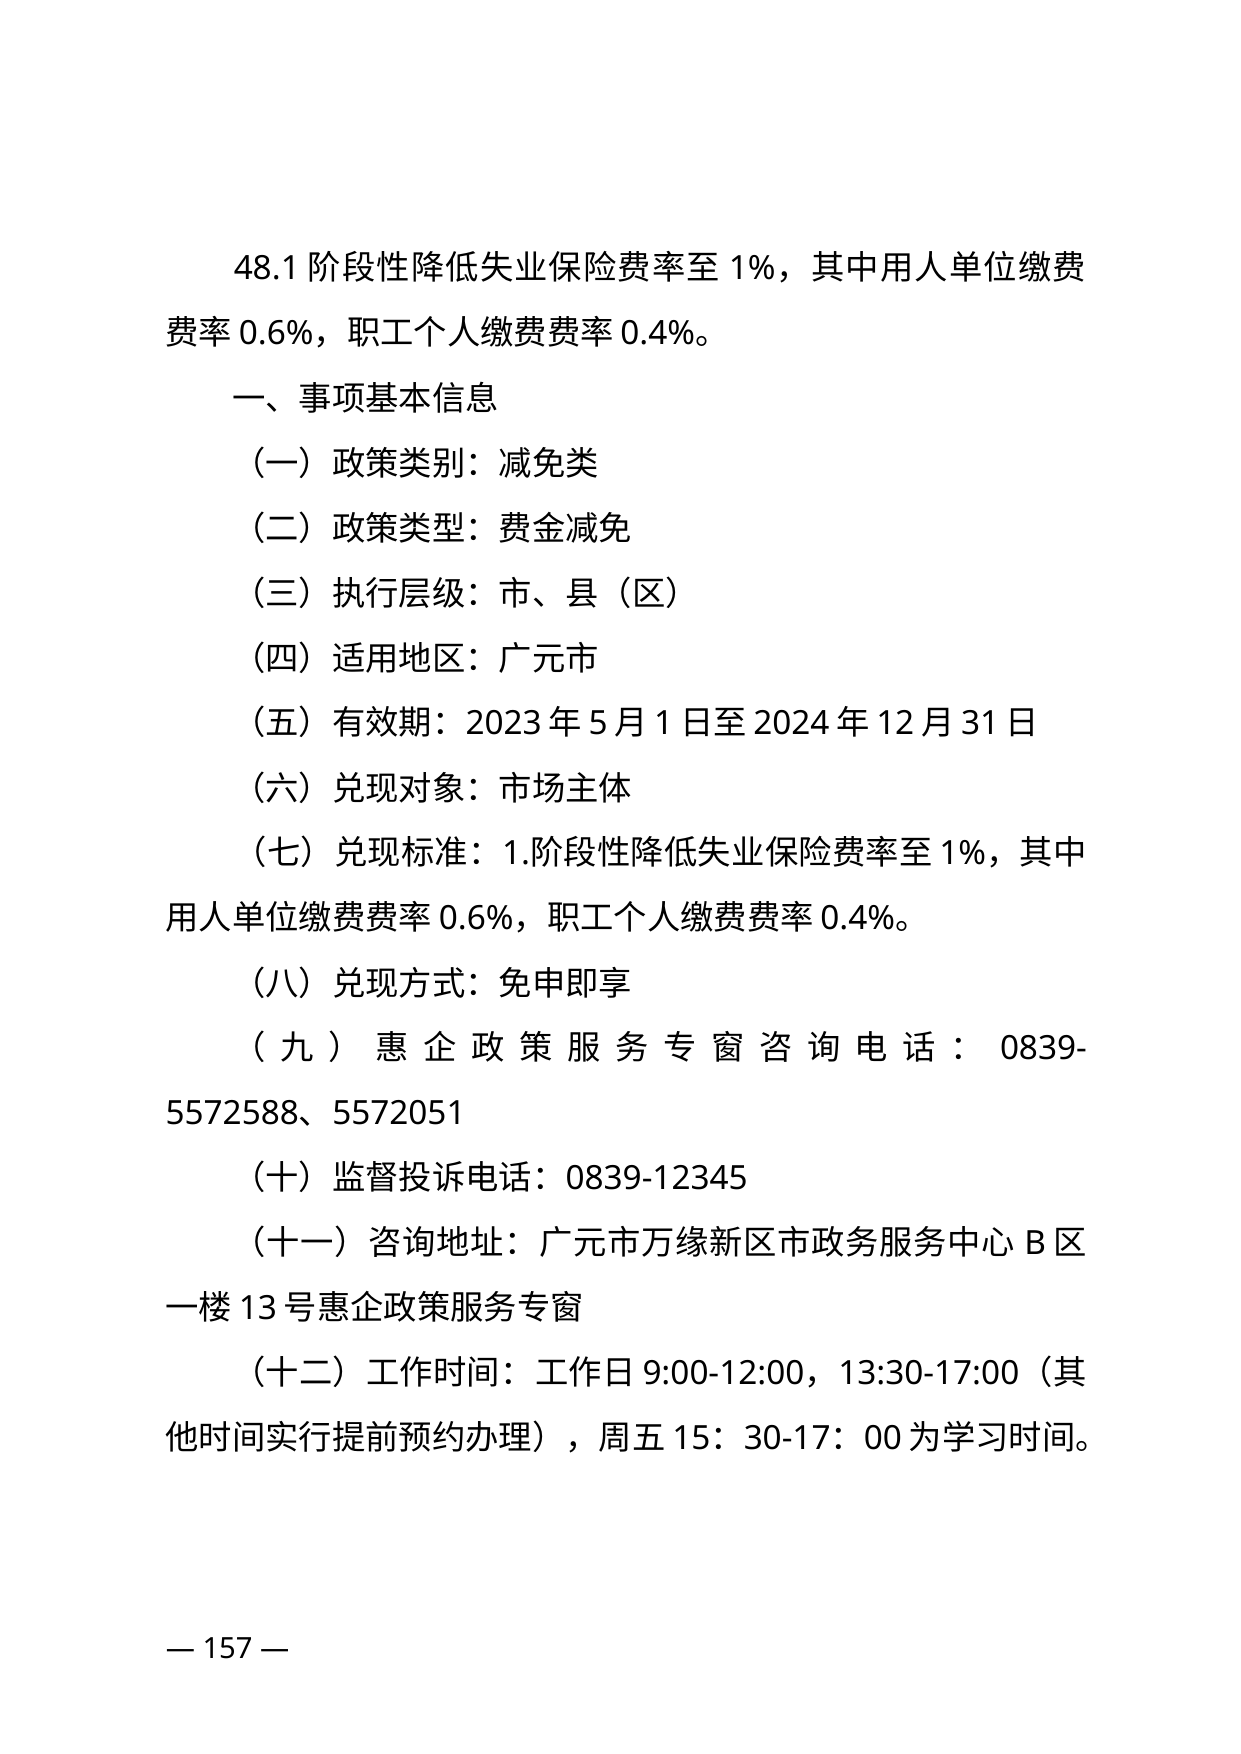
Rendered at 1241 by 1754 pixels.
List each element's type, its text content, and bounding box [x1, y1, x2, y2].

text （二）政策类型：费金减免 [165, 493, 1087, 558]
text （十一）咨询地址：广元市万缘新区市政务服务中心B区一楼13号惠企政策服务专窗 [165, 1208, 1087, 1338]
text （七）兑现标准：1.阶段性降低失业保险费率至1%，其中用人单位缴费费率0.6%，职工个人缴费费率0.4%。 [165, 818, 1087, 948]
text （十）监督投诉电话：0839-12345 [165, 1143, 1087, 1208]
text （六）兑现对象：市场主体 [165, 753, 1087, 818]
text （九）惠企政策服务专窗咨询电话：0839-5572588、5572051 [165, 1013, 1087, 1143]
text 48.1阶段性降低失业保险费率至1%，其中用人单位缴费费率0.6%，职工个人缴费费率0.4%。 [165, 233, 1087, 363]
text 一、事项基本信息 [165, 363, 1087, 428]
text （五）有效期：2023年5月1日至2024年12月31日 [165, 688, 1087, 753]
text （一）政策类别：减免类 [165, 428, 1087, 493]
text （八）兑现方式：免申即享 [165, 948, 1087, 1013]
text （十二）工作时间：工作日9:00-12:00，13:30-17:00（其他时间实行提前预约办理），周五15：30-17：00为学习时间。 [165, 1338, 1087, 1468]
text （三）执行层级：市、县（区） [165, 558, 1087, 623]
text （四）适用地区：广元市 [165, 623, 1087, 688]
